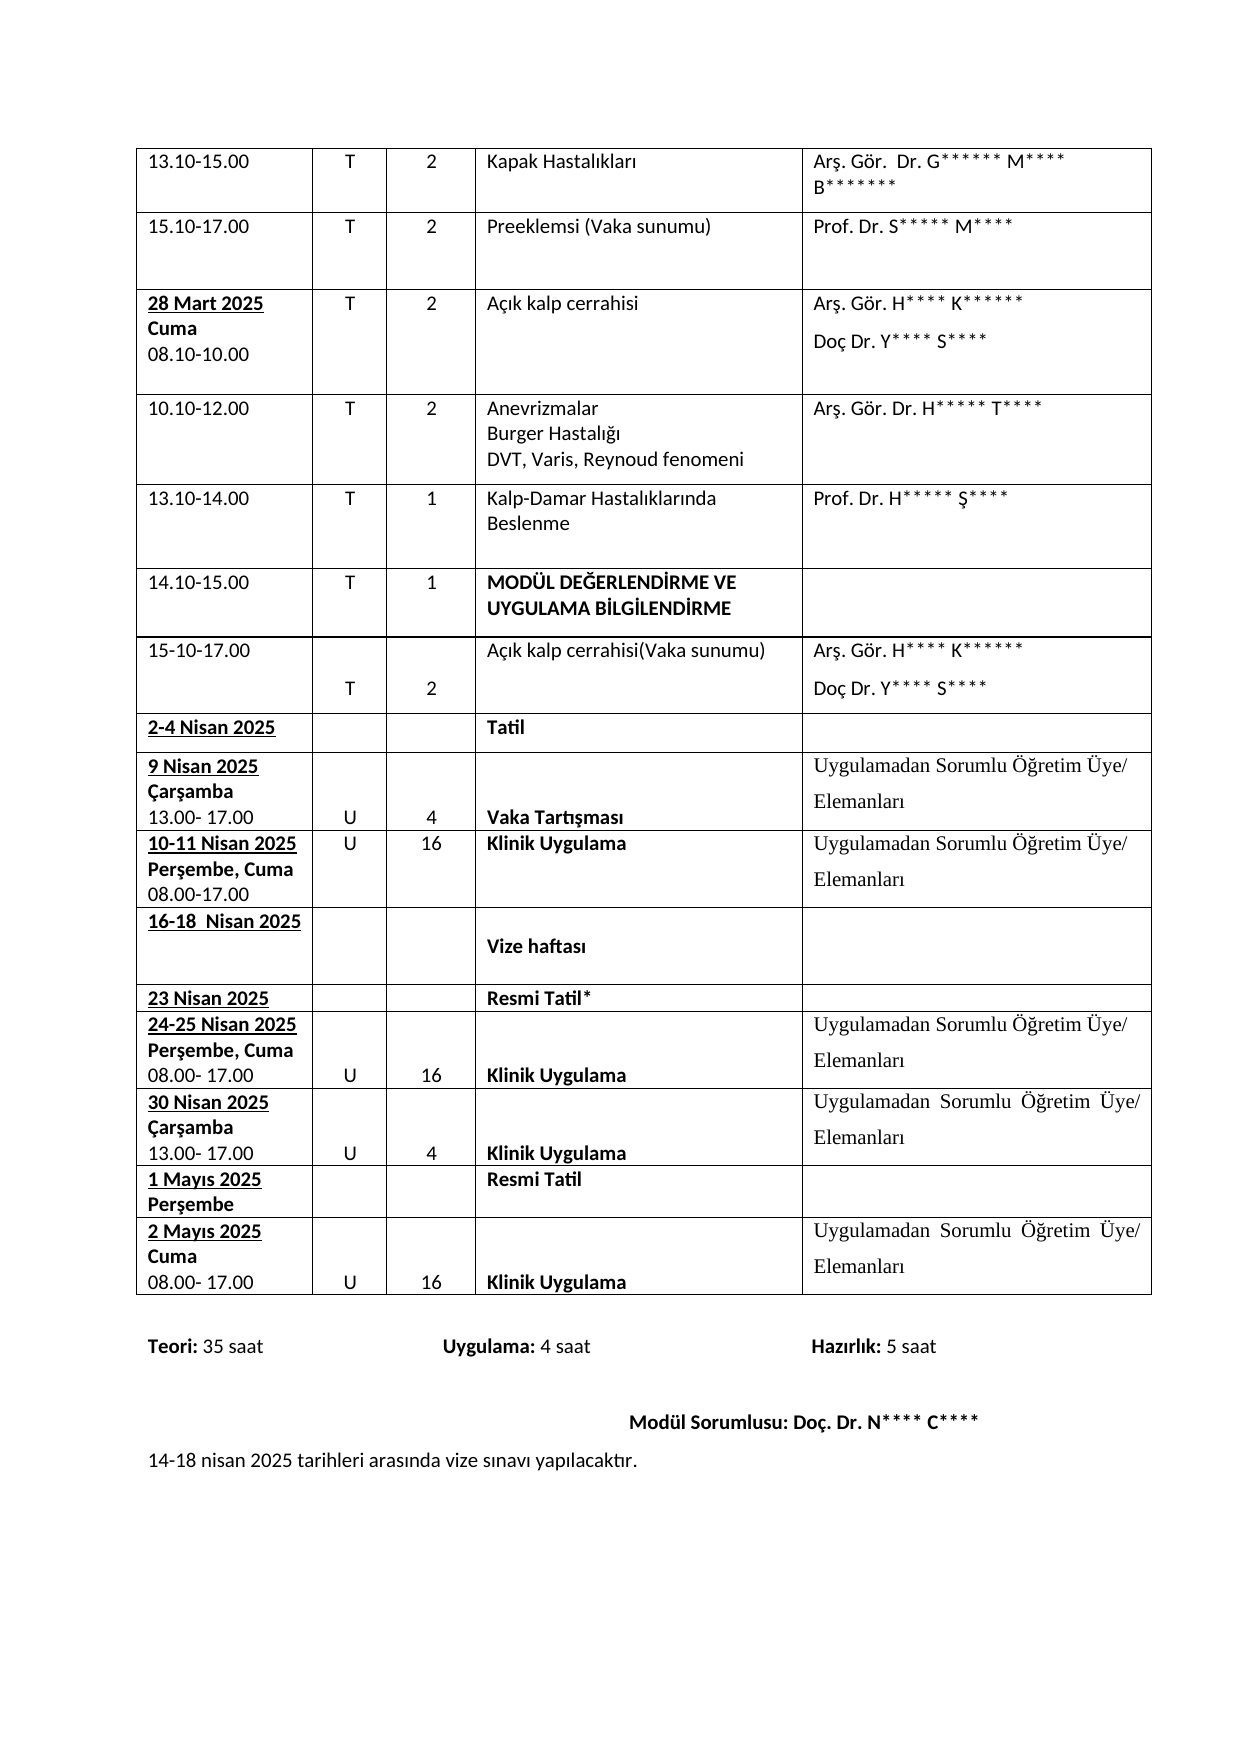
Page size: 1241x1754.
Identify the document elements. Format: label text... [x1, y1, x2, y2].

table_cell T [313, 485, 386, 568]
table_cell 16 [387, 1012, 475, 1088]
table_cell U [313, 1218, 386, 1294]
table_cell [313, 1166, 386, 1217]
table_cell 23 Nisan 2025 [137, 985, 312, 1011]
table_cell Tatil [476, 714, 802, 752]
table_cell 4 [387, 753, 475, 829]
table_cell Prof. Dr. S***** M**** [803, 213, 1151, 289]
text Teori: 35 saat Uygulama: 4 saat Hazırlık: 5 saat [148, 1333, 1093, 1359]
table_cell Preeklemsi (Vaka sunumu) [476, 213, 802, 289]
table_cell U [313, 1089, 386, 1165]
table_cell 10-11 Nisan 2025 Perşembe, Cuma 08.00-17.00 [137, 831, 312, 907]
table_cell [803, 569, 1151, 636]
table_cell 2 [387, 213, 475, 289]
table_cell [803, 985, 1151, 1011]
table_cell T [313, 213, 386, 289]
table_cell Resmi Tatil [476, 1166, 802, 1217]
table_cell 4 [387, 1089, 475, 1165]
table_cell Uygulamadan Sorumlu Öğretim Üye/ Elemanları [803, 1218, 1151, 1294]
table_cell Arş. Gör. H**** K****** Doç Dr. Y**** S**** [803, 638, 1151, 713]
table_cell Uygulamadan Sorumlu Öğretim Üye/ Elemanları [803, 1012, 1151, 1088]
table_cell 9 Nisan 2025 Çarşamba 13.00- 17.00 [137, 753, 312, 829]
table_cell [803, 714, 1151, 752]
table_cell Vaka Tartışması [476, 753, 802, 829]
table_cell 1 Mayıs 2025 Perşembe [137, 1166, 312, 1217]
table_cell Prof. Dr. H***** Ş**** [803, 485, 1151, 568]
table_cell T [313, 395, 386, 484]
table_cell [387, 985, 475, 1011]
table_cell Uygulamadan Sorumlu Öğretim Üye/ Elemanları [803, 753, 1151, 829]
table_cell Arş. Gör. H**** K****** Doç Dr. Y**** S**** [803, 290, 1151, 394]
table_cell 2 [387, 290, 475, 394]
table_cell [803, 908, 1151, 984]
table_cell Açık kalp cerrahisi [476, 290, 802, 394]
table_cell T [313, 149, 386, 212]
table_cell 1 [387, 569, 475, 636]
table_cell U [313, 753, 386, 829]
table_cell [313, 908, 386, 984]
table_cell 2 [387, 149, 475, 212]
table_cell Açık kalp cerrahisi(Vaka sunumu) [476, 638, 802, 713]
table_cell Anevrizmalar Burger Hastalığı DVT, Varis, Reynoud fenomeni [476, 395, 802, 484]
table_cell [387, 1166, 475, 1217]
table_cell Arş. Gör. Dr. G****** M**** B******* [803, 149, 1151, 212]
table_cell 15.10-17.00 [137, 213, 312, 289]
table_cell 13.10-15.00 [137, 149, 312, 212]
table_cell [387, 908, 475, 984]
table_cell 2 Mayıs 2025 Cuma 08.00- 17.00 [137, 1218, 312, 1294]
table_cell 28 Mart 2025 Cuma 08.10-10.00 [137, 290, 312, 394]
table_cell 10.10-12.00 [137, 395, 312, 484]
table_cell 16 [387, 831, 475, 907]
table_cell 1 [387, 485, 475, 568]
table_cell T [313, 569, 386, 636]
table_cell 2-4 Nisan 2025 [137, 714, 312, 752]
table_cell [387, 714, 475, 752]
table_cell 13.10-14.00 [137, 485, 312, 568]
table_cell Kalp-Damar Hastalıklarında Beslenme [476, 485, 802, 568]
table_cell Uygulamadan Sorumlu Öğretim Üye/ Elemanları [803, 1089, 1151, 1165]
table_cell U [313, 1012, 386, 1088]
table_cell Vize haftası [476, 908, 802, 984]
table_cell T [313, 290, 386, 394]
table_cell Kapak Hastalıkları [476, 149, 802, 212]
table_cell Resmi Tatil* [476, 985, 802, 1011]
table_cell Klinik Uygulama [476, 1089, 802, 1165]
table_cell MODÜL DEĞERLENDİRME VE UYGULAMA BİLGİLENDİRME [476, 569, 802, 636]
table_cell Klinik Uygulama [476, 1218, 802, 1294]
table_cell [803, 1166, 1151, 1217]
table_cell 16 [387, 1218, 475, 1294]
text 14-18 nisan 2025 tarihleri arasında vize sınavı yapılacaktır. [148, 1447, 1093, 1472]
table_cell Arş. Gör. Dr. H***** T**** [803, 395, 1151, 484]
table_cell 14.10-15.00 [137, 569, 312, 636]
table_cell 2 [387, 638, 475, 713]
table_cell Uygulamadan Sorumlu Öğretim Üye/ Elemanları [803, 831, 1151, 907]
table_cell 24-25 Nisan 2025 Perşembe, Cuma 08.00- 17.00 [137, 1012, 312, 1088]
table_cell 16-18 Nisan 2025 [137, 908, 312, 984]
table_cell Klinik Uygulama [476, 1012, 802, 1088]
table_cell 30 Nisan 2025 Çarşamba 13.00- 17.00 [137, 1089, 312, 1165]
table_cell T [313, 638, 386, 713]
text Modül Sorumlusu: Doç. Dr. N**** C**** [443, 1409, 1093, 1434]
table_cell 15-10-17.00 [137, 638, 312, 713]
table_cell Klinik Uygulama [476, 831, 802, 907]
table_cell [313, 714, 386, 752]
table_cell [313, 985, 386, 1011]
table_cell 2 [387, 395, 475, 484]
table_cell U [313, 831, 386, 907]
